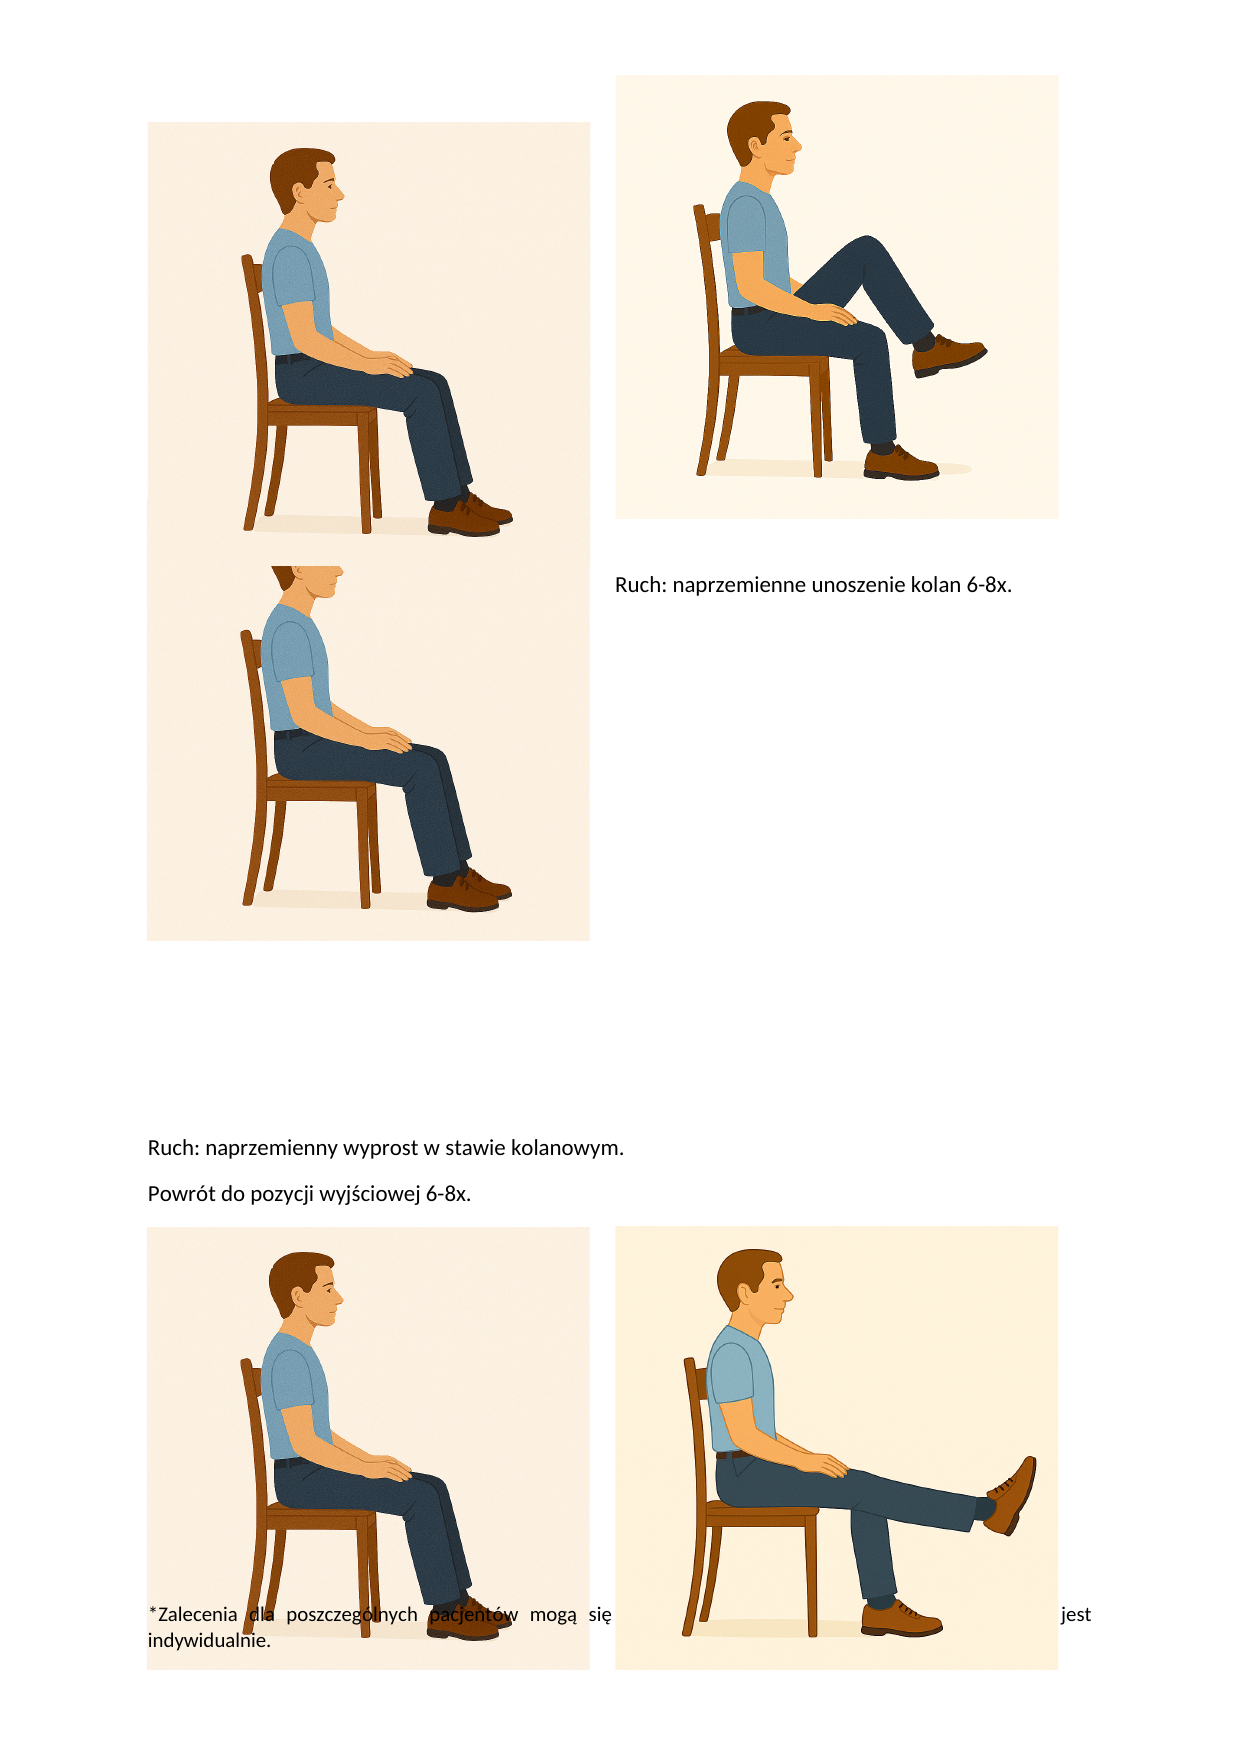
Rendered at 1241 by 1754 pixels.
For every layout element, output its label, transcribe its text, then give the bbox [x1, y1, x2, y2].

picture [615, 1226, 1059, 1670]
picture [146, 122, 591, 941]
text Powrót do pozycji wyjściowej 6-8x. [148, 1179, 1093, 1207]
picture [146, 1227, 590, 1670]
picture [615, 75, 1059, 519]
text Ruch: naprzemienny wyprost w stawie kolanowym. [148, 1133, 1093, 1161]
